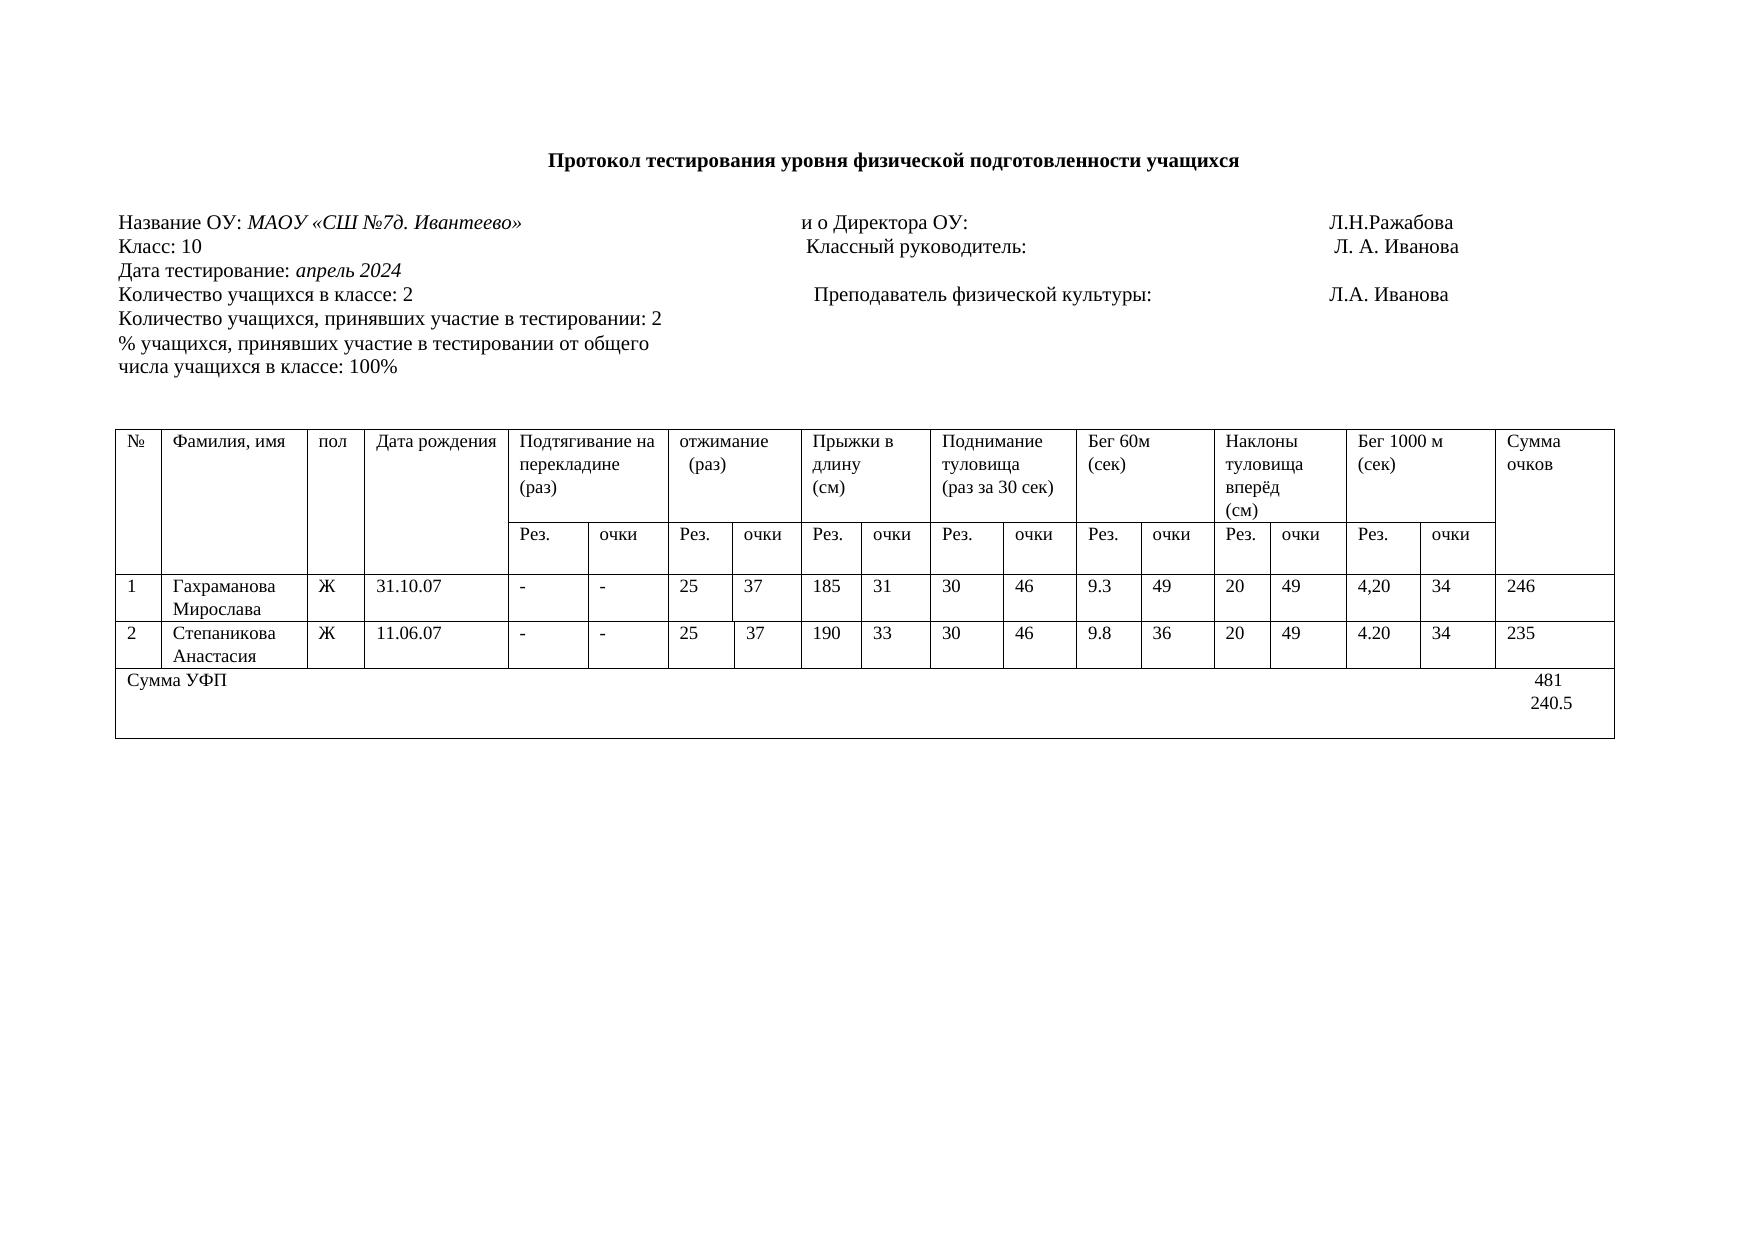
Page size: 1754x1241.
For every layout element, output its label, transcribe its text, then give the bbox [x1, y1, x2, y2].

table_header Дата рождения [365, 430, 508, 574]
table_cell Степаникова Анастасия [162, 622, 307, 668]
table_cell 25 [669, 575, 732, 621]
text Название ОУ: МАОУ «СШ №7д. Ивантеево» и о Директора ОУ: Л.Н.Ражабова [118, 210, 1636, 234]
table_cell Рез. [802, 523, 861, 574]
table_cell 185 [802, 575, 861, 621]
table_cell 20 [1215, 575, 1270, 621]
table_cell очки [1142, 523, 1214, 574]
table_cell Гахраманова Мирослава [162, 575, 307, 621]
table_cell 49 [1271, 622, 1346, 668]
table_cell 31 [862, 575, 930, 621]
table_cell - [509, 575, 588, 621]
table_cell - [589, 575, 668, 621]
table_cell очки [1004, 523, 1076, 574]
table_header Наклоны туловища вперёд (см) [1215, 430, 1346, 522]
table_cell 37 [735, 622, 801, 668]
table_cell 31.10.07 [365, 575, 508, 621]
table_header Подтягивание на перекладине (раз) [509, 430, 668, 522]
text Дата тестирование: апрель 2024 [118, 258, 1636, 282]
text Протокол тестирования уровня физической подготовленности учащихся [118, 148, 1636, 172]
table_cell Рез. [669, 523, 732, 574]
table_cell 25 [669, 622, 734, 668]
table_cell Рез. [931, 523, 1003, 574]
table_cell 1 [116, 575, 161, 621]
text числа учащихся в классе: 100% [118, 354, 1636, 378]
table_cell 235 [1496, 622, 1614, 668]
text Количество учащихся в классе: 2 Преподаватель физической культуры: Л.А. Иванова [118, 282, 1636, 306]
table_cell 36 [1142, 622, 1214, 668]
text Количество учащихся, принявших участие в тестировании: 2 [118, 306, 1636, 330]
table_cell очки [862, 523, 930, 574]
table_cell 2 [116, 622, 161, 668]
table_header Сумма очков [1496, 430, 1614, 574]
table_cell - [589, 622, 668, 668]
table_cell Ж [308, 575, 364, 621]
table_cell 190 [802, 622, 861, 668]
table_cell 46 [1004, 622, 1076, 668]
table_cell 34 [1421, 575, 1495, 621]
table_cell 46 [1004, 575, 1076, 621]
table_cell 246 [1496, 575, 1614, 621]
table_cell 4,20 [1347, 575, 1420, 621]
table_cell 37 [733, 575, 801, 621]
table_header отжимание (раз) [669, 430, 801, 522]
table_cell очки [733, 523, 801, 574]
table_cell 49 [1142, 575, 1214, 621]
table_cell 4.20 [1347, 622, 1420, 668]
text % учащихся, принявших участие в тестировании от общего [118, 330, 1636, 354]
table_header пол [308, 430, 364, 574]
table_cell Рез. [1347, 523, 1420, 574]
table_header № [116, 430, 161, 574]
table_cell очки [1271, 523, 1346, 574]
table_header Поднимание туловища (раз за 30 сек) [931, 430, 1076, 522]
table_cell очки [1421, 523, 1495, 574]
text Класс: 10 Классный руководитель: Л. А. Иванова [118, 234, 1636, 258]
table_cell 11.06.07 [365, 622, 508, 668]
table_cell Рез. [1215, 523, 1270, 574]
table_header Фамилия, имя [162, 430, 307, 574]
table_cell 9.8 [1077, 622, 1141, 668]
table_cell Рез. [1077, 523, 1141, 574]
table_header Бег 60м (сек) [1077, 430, 1214, 522]
table_cell очки [589, 523, 668, 574]
table_cell Рез. [509, 523, 588, 574]
table_cell 9.3 [1077, 575, 1141, 621]
table_cell Сумма УФП 481 240.5 [116, 669, 1614, 738]
table_cell - [509, 622, 588, 668]
table_cell 34 [1421, 622, 1495, 668]
table_cell 49 [1271, 575, 1346, 621]
table_header Прыжки в длину (см) [802, 430, 930, 522]
table_header Бег (сек) [1347, 430, 1495, 522]
table_cell 30 [931, 622, 1003, 668]
table_cell 33 [862, 622, 930, 668]
table_cell 20 [1215, 622, 1270, 668]
table_cell Ж [308, 622, 364, 668]
table_cell 30 [931, 575, 1003, 621]
